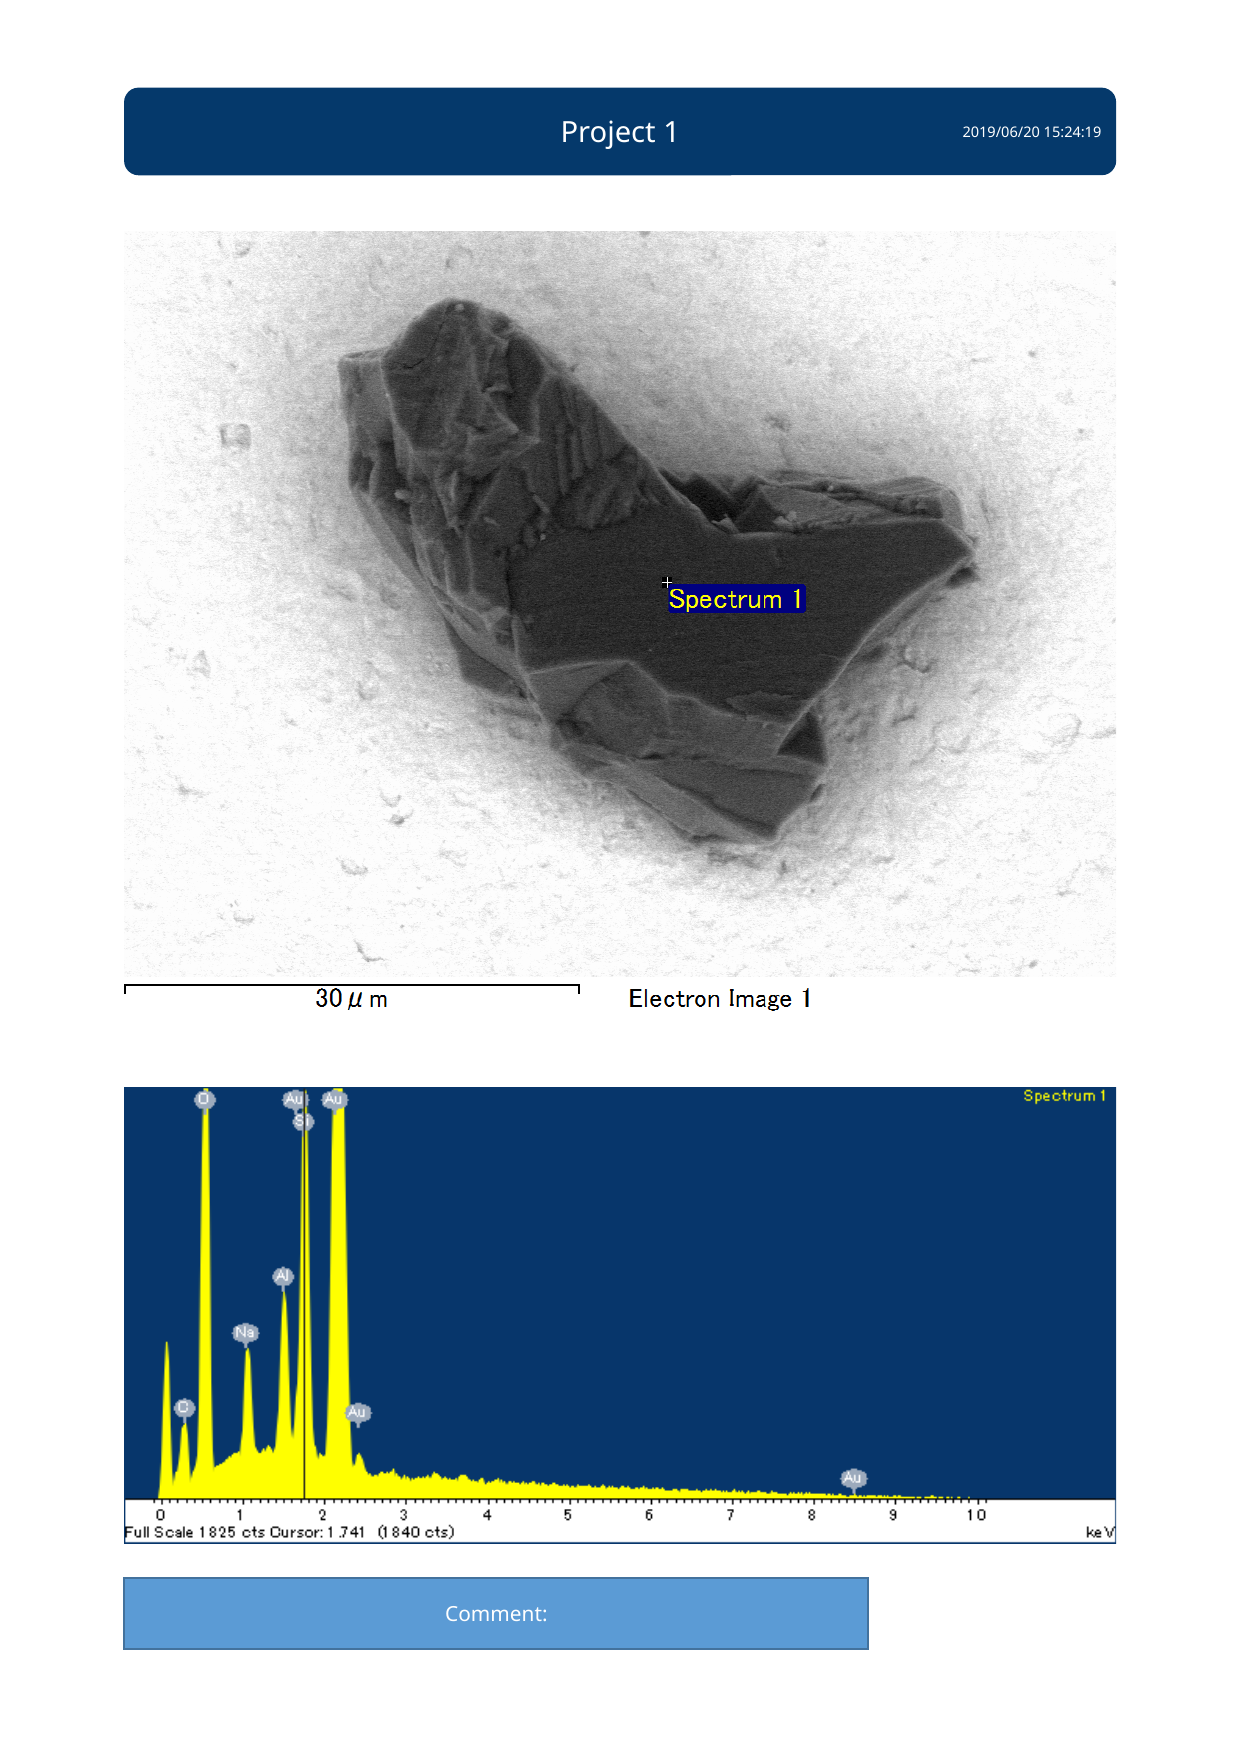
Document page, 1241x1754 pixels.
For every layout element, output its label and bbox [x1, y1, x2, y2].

picture [124, 1087, 1117, 1544]
picture [124, 192, 1117, 1053]
